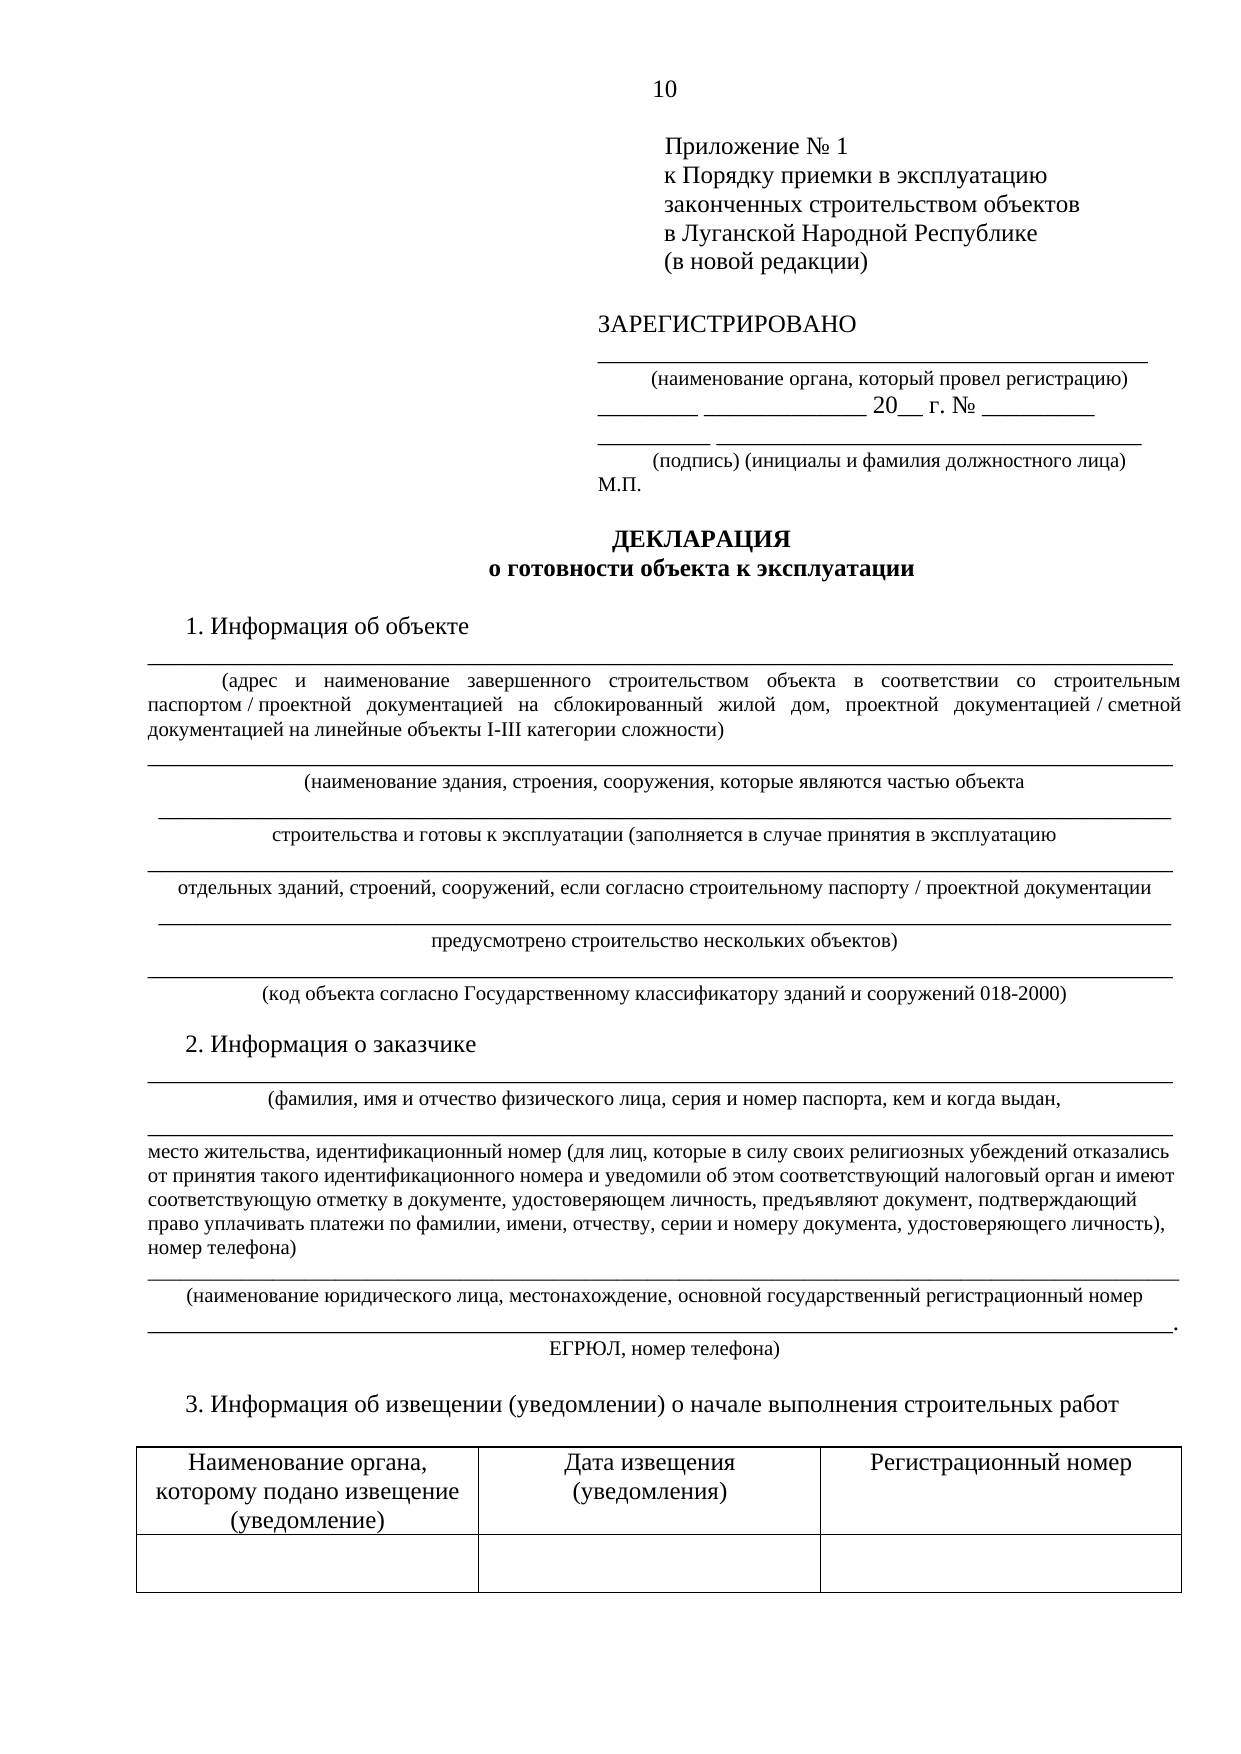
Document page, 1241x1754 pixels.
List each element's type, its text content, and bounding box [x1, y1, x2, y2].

table_cell [821, 1535, 1181, 1592]
text ____________________________________________ [148, 337, 1181, 366]
text (наименование здания, строения, сооружения, которые являются частью объекта [148, 769, 1181, 793]
text к Порядку приемки в эксплуатацию законченных строительством объектов в Луганской Народной Республике [664, 160, 1181, 246]
text _________________________________________________________________________________ [148, 899, 1181, 928]
text ДЕКЛАРАЦИЯ [148, 524, 1181, 553]
text (наименование органа, который провел регистрацию) [598, 366, 1181, 390]
text о готовности объекта к эксплуатации [148, 553, 1181, 582]
text ЗАРЕГИСТРИРОВАНО [148, 309, 1181, 337]
text __________________________________________________________________________________ [148, 1057, 1181, 1086]
text (фамилия, имя и отчество физического лица, серия и номер паспорта, кем и когда выдан, [148, 1086, 1181, 1110]
text __________________________________________________________________________________ [148, 741, 1181, 769]
text ________ _____________ 20__ г. № _________ [148, 390, 1181, 419]
text (в новой редакции) [664, 246, 1181, 275]
text (наименование юридического лица, местонахождение, основной государственный регистрационный номер [148, 1283, 1181, 1307]
table_header Наименование органа, которому подано извещение (уведомление) [137, 1448, 478, 1534]
text __________________________________________________________________________________ [148, 952, 1181, 981]
text __________________________________________________________________________________ [148, 1110, 1181, 1139]
table_header Дата извещения (уведомления) [479, 1448, 820, 1534]
text (подпись) (инициалы и фамилия должностного лица) [598, 448, 1181, 472]
text __________________________________________________________________________________ [148, 846, 1181, 875]
text (код объекта согласно Государственному классификатору зданий и сооружений 018-2000) [148, 981, 1181, 1004]
text место жительства, идентификационный номер (для лиц, которые в силу своих религиозных убеждений отказались от принятия такого идентификационного номера и уведомили об этом соответствующий налоговый орган и имеют соответствующую отметку в документе, удостоверяющем личность, предъявляют документ, подтверждающий право уплачивать платежи по фамилии, имени, отчеству, серии и номеру документа, удостоверяющего личность), номер телефона) [148, 1139, 1181, 1259]
text Приложение № 1 [148, 131, 1181, 160]
text (адрес и наименование завершенного строительством объекта в соответствии со строительным паспортом / проектной документацией на сблокированный жилой дом, проектной документацией / сметной документацией на линейные объекты I-III категории сложности) [148, 668, 1181, 741]
text __________________________________________________________________________________. [148, 1307, 1181, 1336]
table_cell [137, 1535, 478, 1592]
text 2. Информация о заказчике [148, 1029, 1181, 1057]
text 3. Информация об извещении (уведомлении) о начале выполнения строительных работ [148, 1389, 1181, 1418]
text отдельных зданий, строений, сооружений, если согласно строительному паспорту / проектной документации [148, 875, 1181, 899]
text ЕГРЮЛ, номер телефона) [148, 1336, 1181, 1360]
table_cell [479, 1535, 820, 1592]
text М.П. [148, 472, 1181, 496]
text ___________________________________________________________________________________________________ [148, 1259, 1181, 1283]
text 1. Информация об объекте [148, 611, 1181, 639]
text _________ __________________________________ [148, 419, 1181, 448]
text предусмотрено строительство нескольких объектов) [148, 928, 1181, 952]
table_header Регистрационный номер [821, 1448, 1181, 1534]
text _________________________________________________________________________________ [148, 793, 1181, 822]
text строительства и готовы к эксплуатации (заполняется в случае принятия в эксплуатацию [148, 822, 1181, 846]
text __________________________________________________________________________________ [148, 639, 1181, 668]
